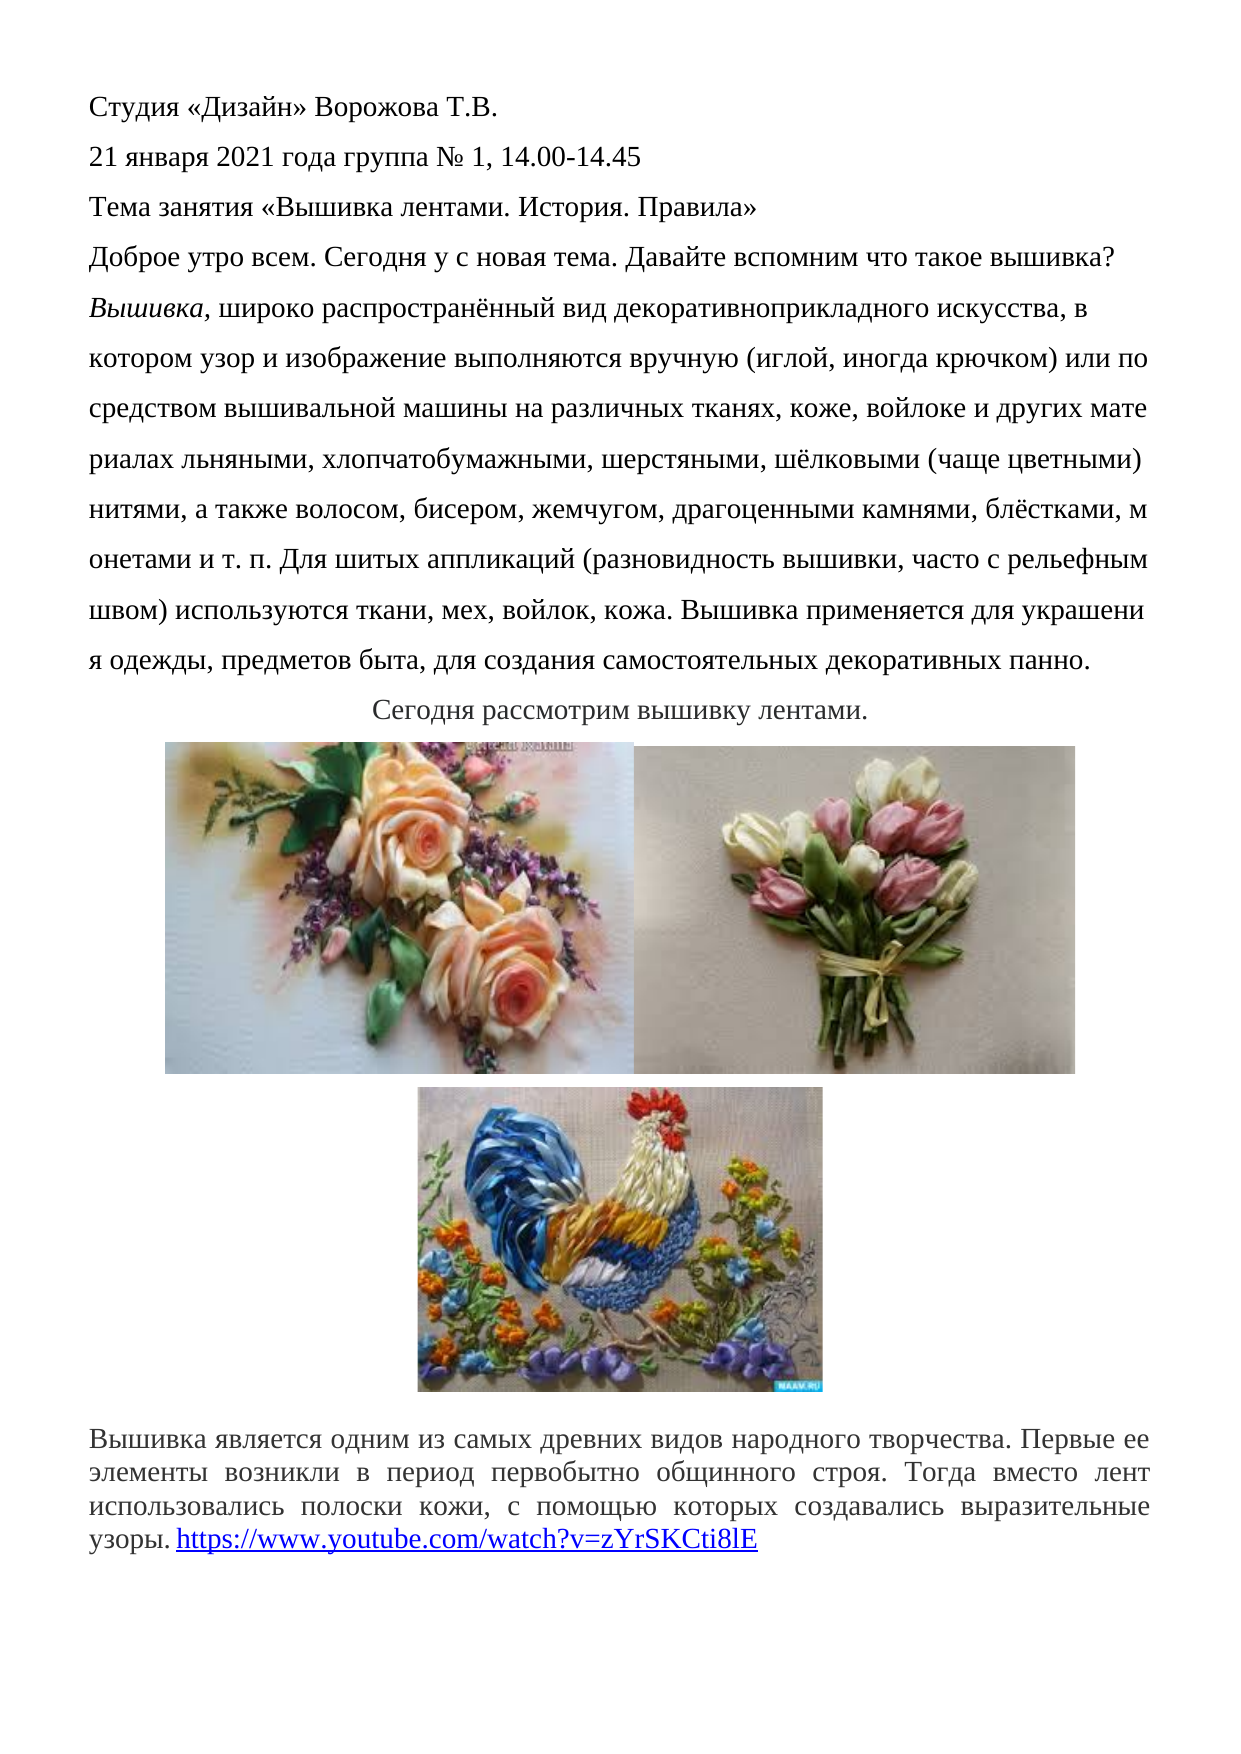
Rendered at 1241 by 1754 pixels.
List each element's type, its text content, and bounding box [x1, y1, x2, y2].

text Вышивка, широко распространённый вид декоративноприкладного искусства, в [89, 290, 1152, 323]
picture [165, 742, 1076, 1074]
list 21 января 2021 года группа № 1, 14.00-14.45 [89, 139, 1152, 172]
text Тема занятия «Вышивка лентами. История. Правила» [89, 189, 1152, 223]
text Доброе утро всем. Сегодня у с новая тема. Давайте вспомним что такое вышивка? [89, 239, 1152, 273]
text котором узор и изображение выполняются вручную (иглой, иногда крючком) или посредством вышивальной машины на различных тканях, коже, войлоке и других материалах льняными, хлопчатобумажными, шерстяными, шёлковыми (чаще цветными) нитями, а также волосом, бисером, жемчугом, драгоценными камнями, блёстками, монетами и т. п. Для шитых аппликаций (разновидность вышивки, часто с рельефным швом) используются ткани, мех, войлок, кожа. Вышивка применяется для украшения одежды, предметов быта, для создания самостоятельных декоративных панно. [89, 340, 1152, 676]
text Сегодня рассмотрим вышивку лентами. [89, 692, 1152, 726]
list Студия «Дизайн» Ворожова Т.В. [89, 89, 1152, 122]
picture [417, 1087, 823, 1392]
text Вышивка является одним из самых древних видов народного творчества. Первые ее элементы возникли в период первобытно общинного строя. Тогда вместо лент использовались полоски кожи, с помощью которых создавались выразительные узоры. https://www.youtube.com/watch?v=zYrSKCti8lE [89, 1421, 1152, 1555]
